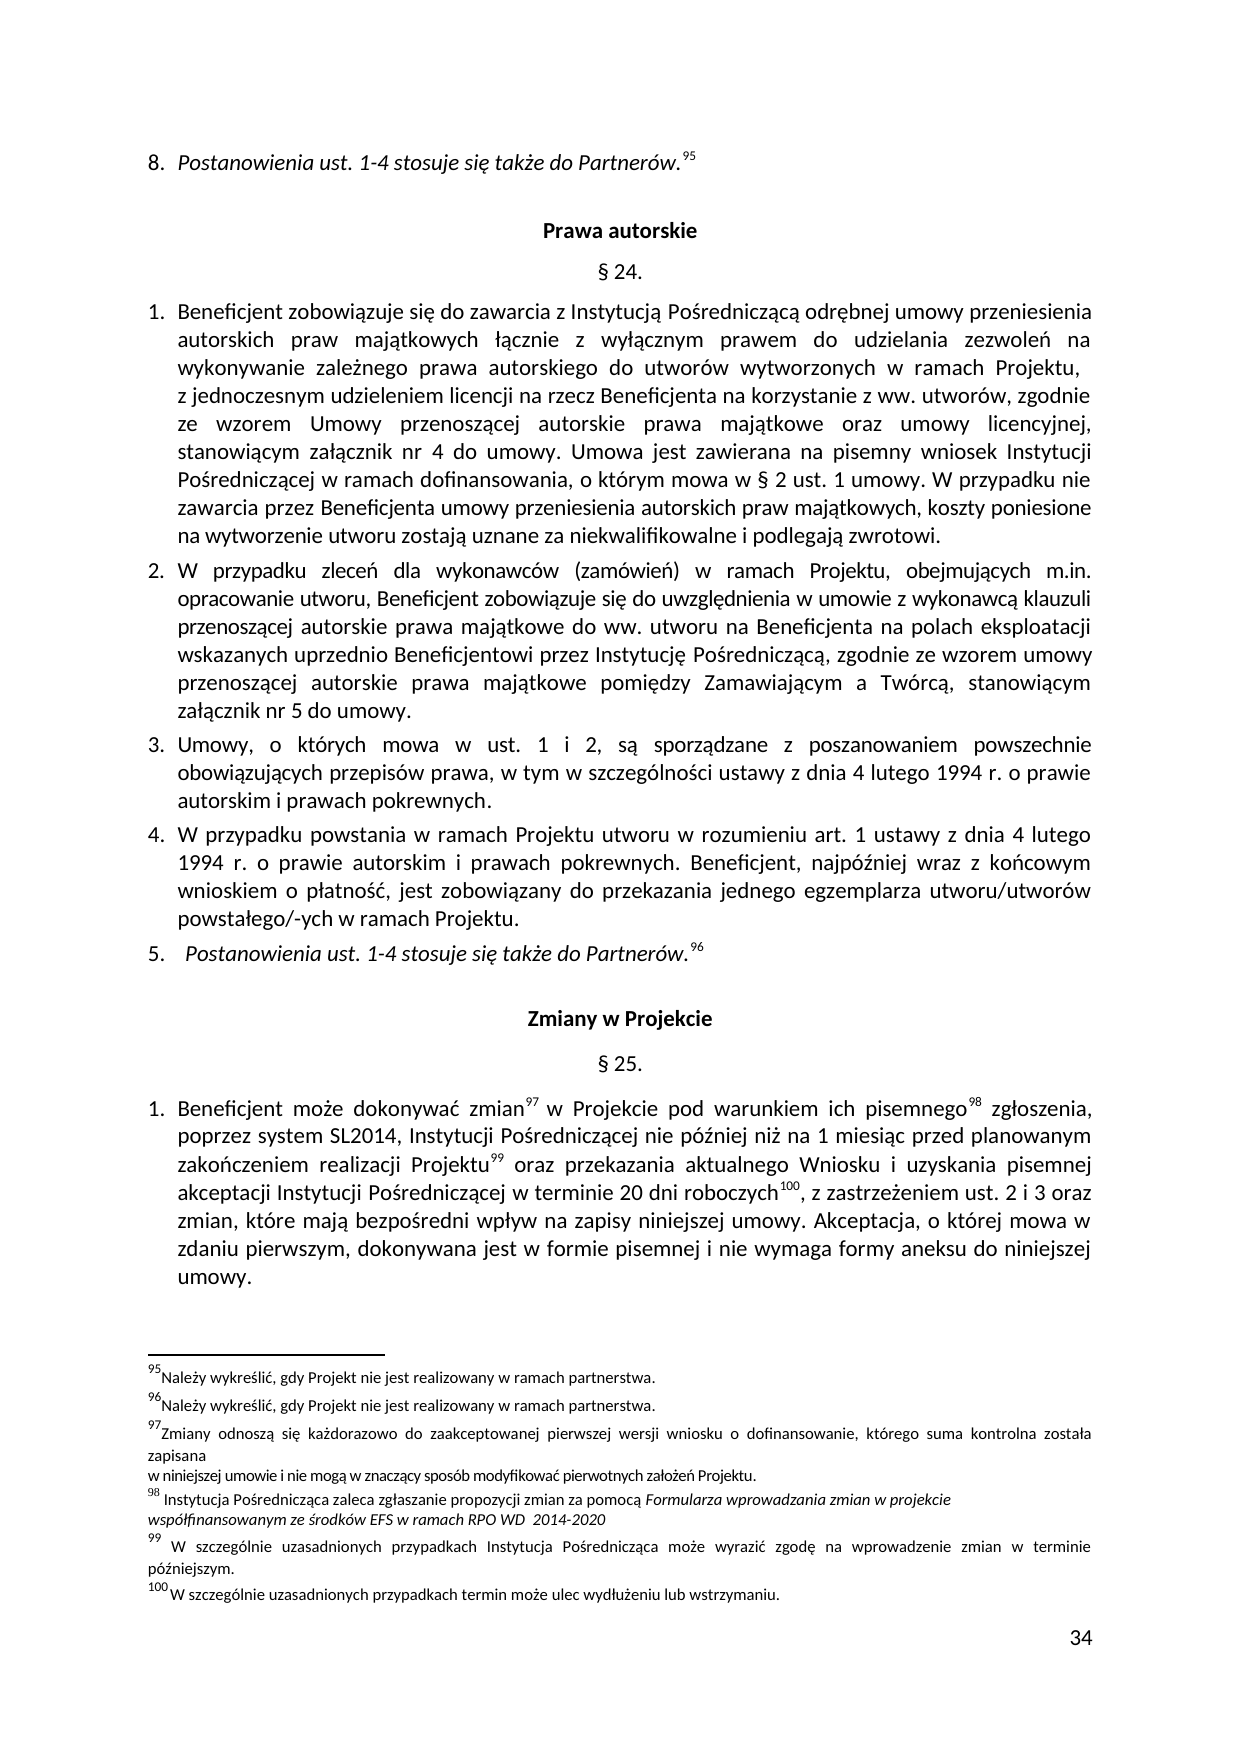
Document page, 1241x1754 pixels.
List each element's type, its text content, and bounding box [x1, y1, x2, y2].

text § 25. [148, 1049, 1092, 1077]
list Postanowienia ust. 1-4 stosuje się także do Partnerów. [148, 148, 1092, 176]
text Zmiany w Projekcie [148, 1004, 1092, 1032]
list Beneficjent zobowiązuje się do zawarcia z Instytucją Pośredniczącą odrębnej umowy przeniesienia autorskich praw majątkowych łącznie z wyłącznym prawem do udzielania zezwoleń na wykonywanie zależnego prawa autorskiego do utworów wytworzonych w ramach Projektu, z jednoczesnym udzieleniem licencji na rzecz Beneficjenta na korzystanie z ww. utworów, zgodnie ze wzorem Umowy przenoszącej autorskie prawa majątkowe oraz umowy licencyjnej, stanowiącym załącznik nr 4 do umowy. Umowa jest zawierana na pisemny wniosek Instytucji Pośredniczącej w ramach dofinansowania, o którym mowa w § 2 ust. 1 umowy. W przypadku nie zawarcia przez Beneficjenta umowy przeniesienia autorskich praw majątkowych, koszty poniesione na wytworzenie utworu zostają uznane za niekwalifikowalne i podlegają zwrotowi. [148, 297, 1092, 549]
list W przypadku zleceń dla wykonawców (zamówień) w ramach Projektu, obejmujących m.in. opracowanie utworu, Beneficjent zobowiązuje się do uwzględnienia w umowie z wykonawcą klauzuli przenoszącej autorskie prawa majątkowe do ww. utworu na Beneficjenta na polach eksploatacji wskazanych uprzednio Beneficjentowi przez Instytucję Pośredniczącą, zgodnie ze wzorem umowy przenoszącej autorskie prawa majątkowe pomiędzy Zamawiającym a Twórcą, stanowiącym załącznik nr 5 do umowy. [148, 556, 1092, 724]
list Umowy, o których mowa w ust. 1 i 2, są sporządzane z poszanowaniem powszechnie obowiązujących przepisów prawa, w tym w szczególności ustawy z dnia 4 lutego 1994 r. o prawie autorskim i prawach pokrewnych. [148, 730, 1092, 814]
text Prawa autorskie [148, 216, 1092, 244]
list Beneficjent może dokonywać zmian w Projekcie pod warunkiem ich pisemnego zgłoszenia, poprzez system SL2014, Instytucji Pośredniczącej nie później niż na 1 miesiąc przed planowanym zakończeniem realizacji Projektu oraz przekazania aktualnego Wniosku i uzyskania pisemnej akceptacji Instytucji Pośredniczącej w terminie 20 dni roboczych, z zastrzeżeniem ust. 2 i 3 oraz zmian, które mają bezpośredni wpływ na zapisy niniejszej umowy. Akceptacja, o której mowa w zdaniu pierwszym, dokonywana jest w formie pisemnej i nie wymaga formy aneksu do niniejszej umowy. [148, 1094, 1092, 1290]
text § 24. [148, 257, 1092, 285]
list W przypadku powstania w ramach Projektu utworu w rozumieniu art. 1 ustawy z dnia 4 lutego 1994 r. o prawie autorskim i prawach pokrewnych. Beneficjent, najpóźniej wraz z końcowym wnioskiem o płatność, jest zobowiązany do przekazania jednego egzemplarza utworu/utworów powstałego/-ych w ramach Projektu. [148, 820, 1092, 932]
list Postanowienia ust. 1-4 stosuje się także do Partnerów. [148, 939, 1092, 967]
